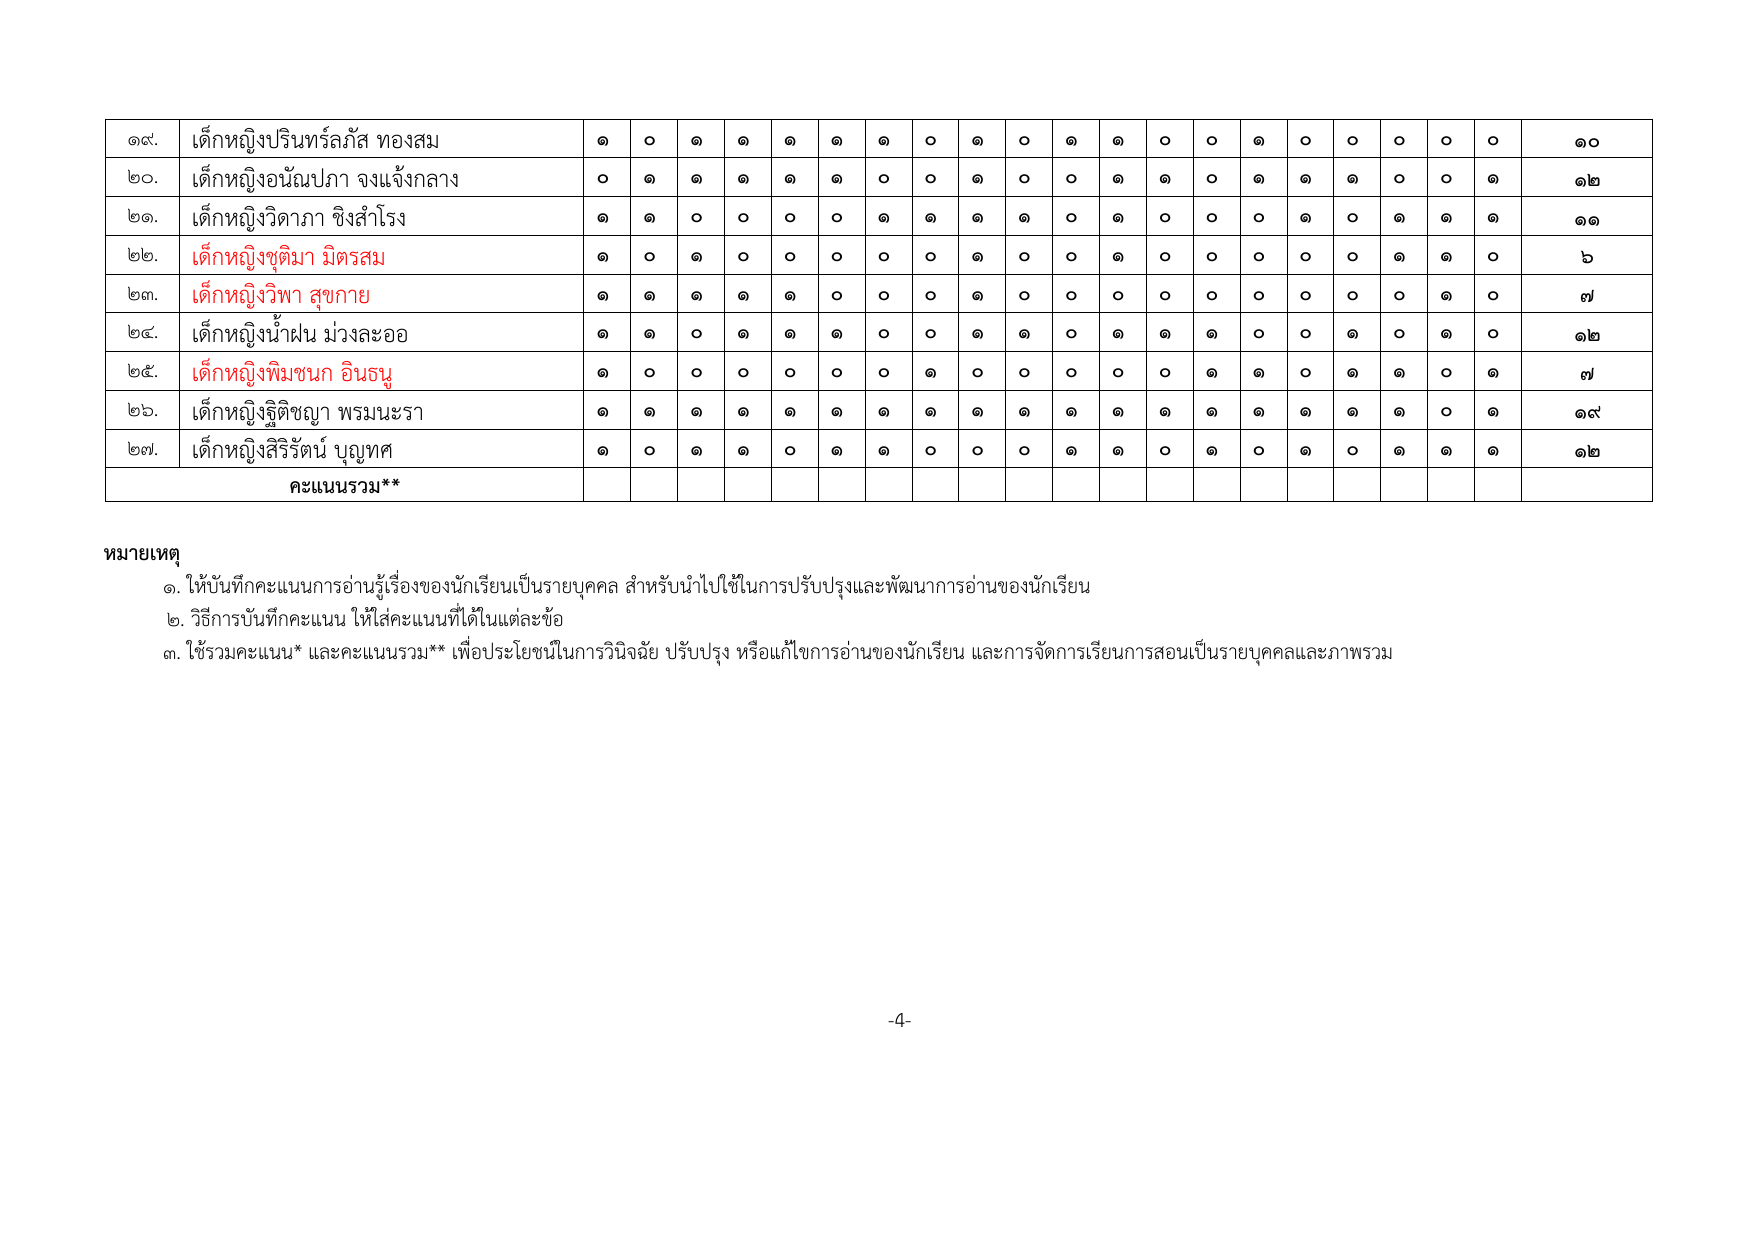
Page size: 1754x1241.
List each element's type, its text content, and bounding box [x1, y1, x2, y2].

table_cell ๑ [631, 158, 677, 196]
table_cell ๐ [913, 275, 958, 312]
table_cell ๑ [1194, 352, 1240, 390]
table_cell [913, 468, 958, 501]
table_cell ๒๕. [106, 352, 179, 390]
table_cell ๑ [1194, 430, 1240, 467]
table_cell ๑ [1100, 197, 1146, 235]
table_cell ๐ [819, 236, 865, 273]
table_cell [959, 468, 1005, 501]
table_cell ๐ [725, 236, 771, 273]
table_cell ๗ [1522, 275, 1652, 312]
table_cell ๑๙ [1522, 391, 1652, 428]
table_cell ๐ [631, 236, 677, 273]
table_cell [772, 468, 818, 501]
table_cell ๑ [725, 158, 771, 196]
table_cell ๐ [678, 313, 724, 351]
table_cell ๑ [819, 391, 865, 428]
table_cell ๒๑. [106, 197, 179, 235]
table_cell ๑ [866, 197, 912, 235]
table_cell ๐ [913, 236, 958, 273]
table_cell ๑๐ [1522, 120, 1652, 157]
table_cell ๐ [1241, 275, 1287, 312]
table_cell ๐ [1381, 120, 1427, 157]
table_cell ๑ [725, 120, 771, 157]
table_cell ๑ [1428, 236, 1474, 273]
table_cell ๐ [1381, 313, 1427, 351]
table_cell ๑ [584, 275, 630, 312]
table_cell ๑ [959, 313, 1005, 351]
table_cell ๐ [1006, 236, 1052, 273]
table_cell ๑ [1100, 236, 1146, 273]
table_cell ๑ [1428, 313, 1474, 351]
table_cell ๐ [1100, 275, 1146, 312]
table_cell ๐ [913, 158, 958, 196]
table_cell ๑ [959, 197, 1005, 235]
table_cell ๑ [819, 120, 865, 157]
table_cell ๐ [1053, 158, 1099, 196]
table_cell ๐ [959, 430, 1005, 467]
table_cell ๑ [1381, 236, 1427, 273]
table_cell ๑ [584, 391, 630, 428]
table_cell ๑ [631, 197, 677, 235]
table_cell ๐ [913, 313, 958, 351]
table_cell ๐ [1334, 236, 1380, 273]
table_cell ๖ [1522, 236, 1652, 273]
table_cell ๑ [959, 158, 1005, 196]
table_cell ๐ [678, 197, 724, 235]
table_cell ๑ [1475, 197, 1521, 235]
table_cell ๑ [1241, 120, 1287, 157]
table_cell ๐ [866, 352, 912, 390]
table_cell ๐ [866, 158, 912, 196]
table_cell ๑ [584, 313, 630, 351]
table_cell ๐ [1381, 275, 1427, 312]
table_cell ๐ [819, 197, 865, 235]
table_cell ๐ [725, 197, 771, 235]
table_cell [1006, 468, 1052, 501]
table_cell ๑ [631, 313, 677, 351]
table_cell ๑๒ [1522, 158, 1652, 196]
table_cell ๐ [1194, 120, 1240, 157]
table_cell ๐ [1241, 197, 1287, 235]
table_cell ๑ [1334, 391, 1380, 428]
table_cell ๐ [1241, 313, 1287, 351]
table_cell ๑ [1288, 158, 1333, 196]
table_cell ๑ [1147, 158, 1193, 196]
table_cell ๑ [1475, 391, 1521, 428]
table_cell [1475, 468, 1521, 501]
table_cell ๐ [772, 236, 818, 273]
table_cell ๑ [913, 352, 958, 390]
table_cell ๑ [725, 391, 771, 428]
table_cell ๑ [678, 275, 724, 312]
table_cell [1381, 468, 1427, 501]
table_cell ๐ [1334, 197, 1380, 235]
table_cell ๐ [1194, 197, 1240, 235]
table_cell ๑ [678, 236, 724, 273]
table_cell ๐ [1288, 236, 1333, 273]
table_cell ๑ [1475, 158, 1521, 196]
table_cell ๐ [725, 352, 771, 390]
table_cell ๑ [772, 120, 818, 157]
table_cell ๐ [1006, 275, 1052, 312]
table_cell เด็กหญิงอนัณปภา จงแจ้งกลาง [180, 158, 583, 196]
table_cell ๐ [1100, 352, 1146, 390]
table_cell ๑๒ [1522, 430, 1652, 467]
text ๓. ใช้รวมคะแนน* และคะแนนรวม** เพื่อประโยชน์ในการวินิจฉัย ปรับปรุง หรือแก้ไขการอ่านของนักเรียน และการจัดการเรียนการสอนเป็นรายบุคคลและภาพรวม [104, 634, 1680, 667]
table_cell ๐ [772, 430, 818, 467]
table_cell ๐ [1428, 120, 1474, 157]
table_cell ๐ [1147, 197, 1193, 235]
table_cell ๒๓. [106, 275, 179, 312]
table_cell [1241, 468, 1287, 501]
table_cell ๑ [1006, 197, 1052, 235]
table_cell ๑ [772, 158, 818, 196]
table_cell [725, 468, 771, 501]
table_cell ๐ [1053, 275, 1099, 312]
table_cell ๑ [1334, 158, 1380, 196]
table_cell ๑ [772, 391, 818, 428]
table_cell ๐ [631, 120, 677, 157]
table_cell ๑ [678, 120, 724, 157]
table_cell ๐ [772, 197, 818, 235]
table_cell [1053, 468, 1099, 501]
table_cell ๐ [1053, 352, 1099, 390]
table_cell ๑ [1053, 391, 1099, 428]
table_cell ๑ [959, 391, 1005, 428]
table_cell ๑ [1147, 391, 1193, 428]
table_cell [1288, 468, 1333, 501]
table_cell ๑ [678, 391, 724, 428]
table_cell ๑ [866, 430, 912, 467]
table_cell เด็กหญิงปรินทร์ลภัส ทองสม [180, 120, 583, 157]
table_cell ๑ [913, 391, 958, 428]
table_cell ๐ [1288, 120, 1333, 157]
table_cell ๑ [1381, 391, 1427, 428]
table_cell เด็กหญิงฐิติชญา พรมนะรา [180, 391, 583, 428]
table_cell ๑ [1100, 391, 1146, 428]
table_cell ๑ [772, 313, 818, 351]
table_cell ๐ [1288, 352, 1333, 390]
table_cell ๑ [584, 120, 630, 157]
table_cell ๐ [1053, 313, 1099, 351]
table_cell ๑ [866, 391, 912, 428]
table_cell ๐ [1334, 275, 1380, 312]
table_cell ๐ [1428, 352, 1474, 390]
table_cell ๐ [1475, 120, 1521, 157]
table_cell ๑๒ [1522, 313, 1652, 351]
table_cell เด็กหญิงวิดาภา ชิงสำโรง [180, 197, 583, 235]
table_cell ๐ [1147, 275, 1193, 312]
table_cell ๐ [1241, 430, 1287, 467]
table_cell ๑ [1334, 313, 1380, 351]
table_cell ๐ [1147, 120, 1193, 157]
table_cell ๐ [772, 352, 818, 390]
table_cell ๑ [1194, 391, 1240, 428]
table_cell ๑ [584, 197, 630, 235]
table_cell ๒๖. [106, 391, 179, 428]
table_cell ๐ [1475, 275, 1521, 312]
table_cell ๑ [1288, 391, 1333, 428]
table_cell ๑ [819, 313, 865, 351]
table_cell ๒๗. [106, 430, 179, 467]
table_cell ๑ [1053, 430, 1099, 467]
table_cell ๑ [1053, 120, 1099, 157]
text ๒. วิธีการบันทึกคะแนน ให้ใส่คะแนนที่ได้ในแต่ละข้อ [104, 601, 1680, 634]
table_cell ๐ [1194, 275, 1240, 312]
table_cell ๐ [1241, 236, 1287, 273]
table_cell ๑ [678, 430, 724, 467]
table_cell ๑ [1241, 391, 1287, 428]
table_cell [819, 468, 865, 501]
table_cell [1522, 468, 1652, 501]
table_cell ๑ [1475, 430, 1521, 467]
table_cell ๐ [1428, 158, 1474, 196]
table_cell ๑ [959, 120, 1005, 157]
table_cell ๒๒. [106, 236, 179, 273]
table_cell เด็กหญิงพิมชนก อินธนู [180, 352, 583, 390]
table_cell ๐ [913, 120, 958, 157]
table_cell ๑ [772, 275, 818, 312]
table_cell ๑ [1288, 197, 1333, 235]
table_cell [1428, 468, 1474, 501]
table_cell ๑ [1381, 430, 1427, 467]
table_cell ๒๔. [106, 313, 179, 351]
table_cell ๐ [584, 158, 630, 196]
table_cell ๗ [1522, 352, 1652, 390]
table_cell ๑ [678, 158, 724, 196]
table_cell ๐ [678, 352, 724, 390]
table_cell ๑ [725, 275, 771, 312]
table_cell ๑๑ [1522, 197, 1652, 235]
table_cell ๑ [1100, 120, 1146, 157]
table_cell คะแนนรวม** [106, 468, 583, 501]
table_cell ๐ [631, 430, 677, 467]
table_cell [584, 468, 630, 501]
table_cell ๑ [1428, 430, 1474, 467]
table_cell ๐ [1288, 275, 1333, 312]
table_cell ๑ [1334, 352, 1380, 390]
table_cell เด็กหญิงวิพา สุขกาย [180, 275, 583, 312]
table_cell ๒๐. [106, 158, 179, 196]
table_cell ๑ [1288, 430, 1333, 467]
table_cell ๐ [1194, 236, 1240, 273]
table_cell เด็กหญิงชุติมา มิตรสม [180, 236, 583, 273]
table_cell [631, 468, 677, 501]
table_cell ๑ [1100, 430, 1146, 467]
table_cell ๑ [1428, 197, 1474, 235]
table_cell ๑ [866, 120, 912, 157]
table_cell ๑ [959, 275, 1005, 312]
table_cell ๑ [1006, 391, 1052, 428]
table_cell ๑ [1241, 158, 1287, 196]
table_cell ๐ [1147, 430, 1193, 467]
table_cell ๐ [866, 275, 912, 312]
table_cell ๑ [1100, 158, 1146, 196]
table_cell ๐ [1475, 313, 1521, 351]
table_cell ๐ [1334, 430, 1380, 467]
table_cell ๑ [819, 430, 865, 467]
table_cell ๑ [1475, 352, 1521, 390]
table_cell ๑ [1428, 275, 1474, 312]
table_cell ๑๙. [106, 120, 179, 157]
table_cell ๐ [1006, 120, 1052, 157]
table_cell เด็กหญิงน้ำฝน ม่วงละออ [180, 313, 583, 351]
table_cell ๐ [1006, 352, 1052, 390]
table_cell ๐ [1475, 236, 1521, 273]
table_cell ๐ [959, 352, 1005, 390]
table_cell ๑ [725, 313, 771, 351]
table_cell ๑ [1006, 313, 1052, 351]
table_cell ๐ [1147, 236, 1193, 273]
table_cell ๐ [1006, 158, 1052, 196]
table_cell ๑ [913, 197, 958, 235]
table_cell ๑ [959, 236, 1005, 273]
table_cell [1334, 468, 1380, 501]
table_cell ๐ [1006, 430, 1052, 467]
table_cell เด็กหญิงสิริรัตน์ บุญทศ [180, 430, 583, 467]
table_cell [1194, 468, 1240, 501]
table_cell ๐ [913, 430, 958, 467]
table_cell [866, 468, 912, 501]
table_cell ๑ [584, 430, 630, 467]
table_cell ๐ [1334, 120, 1380, 157]
text หมายเหตุ ๑. ให้บันทึกคะแนนการอ่านรู้เรื่องของนักเรียนเป็นรายบุคคล สำหรับนำไปใช้ในการปรับปรุงและพัฒนาการอ่านของนักเรียน [104, 535, 1680, 601]
table_cell ๑ [1100, 313, 1146, 351]
table_cell ๑ [631, 391, 677, 428]
table_cell ๐ [866, 313, 912, 351]
table_cell ๐ [1428, 391, 1474, 428]
table_cell ๐ [866, 236, 912, 273]
table_cell ๐ [1053, 197, 1099, 235]
table_cell ๐ [1147, 352, 1193, 390]
table_cell ๑ [584, 236, 630, 273]
table_cell ๑ [1381, 197, 1427, 235]
table_cell [678, 468, 724, 501]
table_cell [1147, 468, 1193, 501]
table_cell [1100, 468, 1146, 501]
table_cell ๐ [1194, 158, 1240, 196]
table_cell ๑ [584, 352, 630, 390]
table_cell ๐ [1381, 158, 1427, 196]
table_cell ๑ [725, 430, 771, 467]
table_cell ๑ [631, 275, 677, 312]
table_cell ๐ [631, 352, 677, 390]
table_cell ๐ [1288, 313, 1333, 351]
table_cell ๐ [819, 352, 865, 390]
table_cell ๑ [1381, 352, 1427, 390]
table_cell ๑ [819, 158, 865, 196]
table_cell ๑ [1147, 313, 1193, 351]
table_cell ๐ [819, 275, 865, 312]
table_cell ๑ [1241, 352, 1287, 390]
table_cell ๑ [1194, 313, 1240, 351]
table_cell ๐ [1053, 236, 1099, 273]
